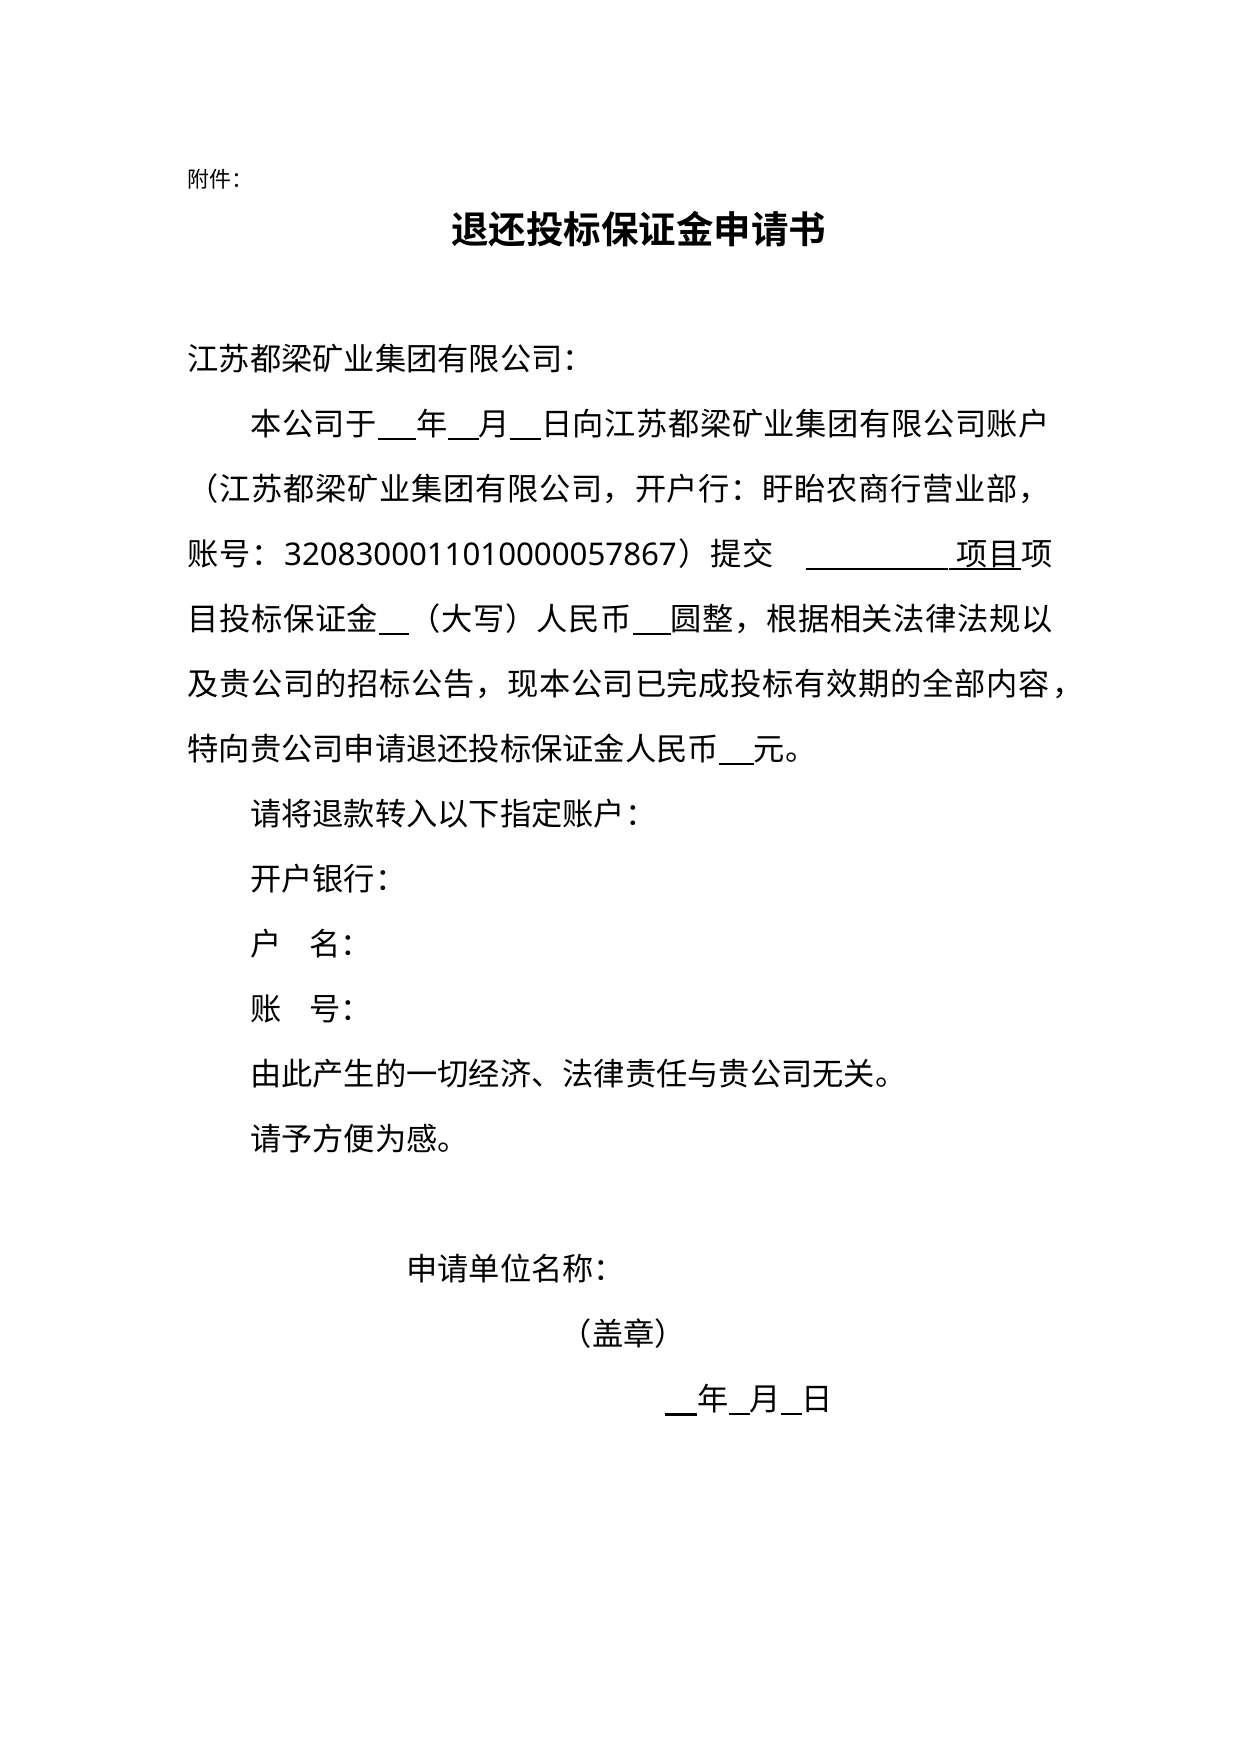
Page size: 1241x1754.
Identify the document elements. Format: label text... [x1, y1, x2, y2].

text 开户银行： [187, 844, 1053, 909]
text （盖章） [187, 1299, 1053, 1364]
text 退还投标保证金申请书 [187, 194, 1053, 259]
text 请予方便为感。 [187, 1104, 1053, 1169]
text 江苏都梁矿业集团有限公司： [187, 324, 1053, 389]
text 申请单位名称： [187, 1234, 1053, 1299]
text 由此产生的一切经济、法律责任与贵公司无关。 [187, 1039, 1053, 1104]
text 附件： [187, 162, 1053, 194]
text 本公司于 年 月 日向江苏都梁矿业集团有限公司账户（江苏都梁矿业集团有限公司，开户行：盱眙农商行营业部，账号：3208300011010000057867）提交 项目项目投标保证金 （大写）人民币 圆整，根据相关法律法规以及贵公司的招标公告，现本公司已完成投标有效期的全部内容，特向贵公司申请退还投标保证金人民币 元。 [187, 389, 1053, 779]
text 请将退款转入以下指定账户： [187, 779, 1053, 844]
text 户 名： [187, 909, 1053, 974]
text 账 号： [187, 974, 1053, 1039]
text 年 月 日 [187, 1364, 1053, 1429]
